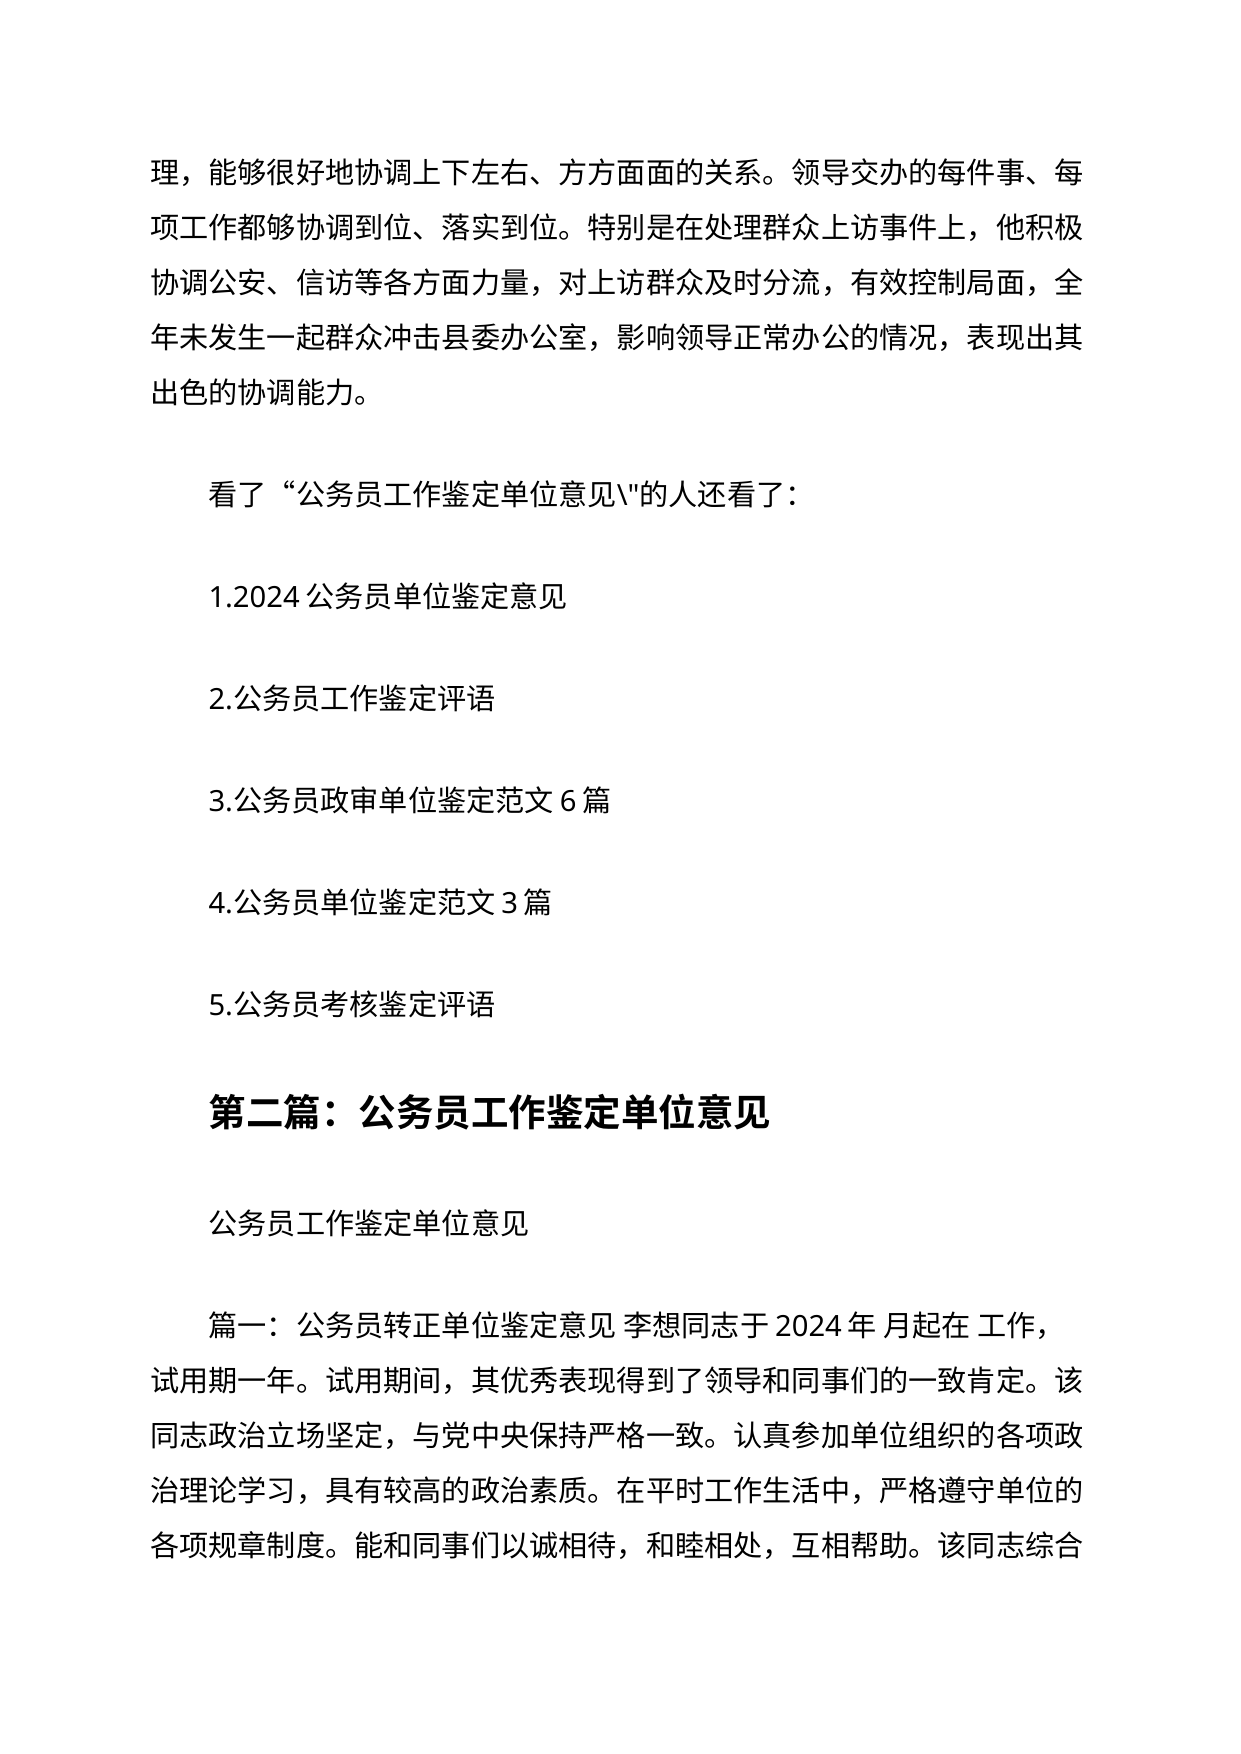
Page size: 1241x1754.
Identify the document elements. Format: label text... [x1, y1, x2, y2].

text 公务员工作鉴定单位意见 [150, 1201, 1090, 1243]
text 3.公务员政审单位鉴定范文6篇 [150, 777, 1090, 820]
text 1.2024公务员单位鉴定意见 [150, 573, 1090, 616]
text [150, 150, 1090, 412]
text 4.公务员单位鉴定范文3篇 [150, 879, 1090, 922]
text 2.公务员工作鉴定评语 [150, 675, 1090, 718]
text 5.公务员考核鉴定评语 [150, 981, 1090, 1024]
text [150, 1302, 1090, 1564]
text 第二篇：公务员工作鉴定单位意见 [150, 1083, 1090, 1137]
text 看了“公务员工作鉴定单位意见\"的人还看了： [150, 471, 1090, 514]
